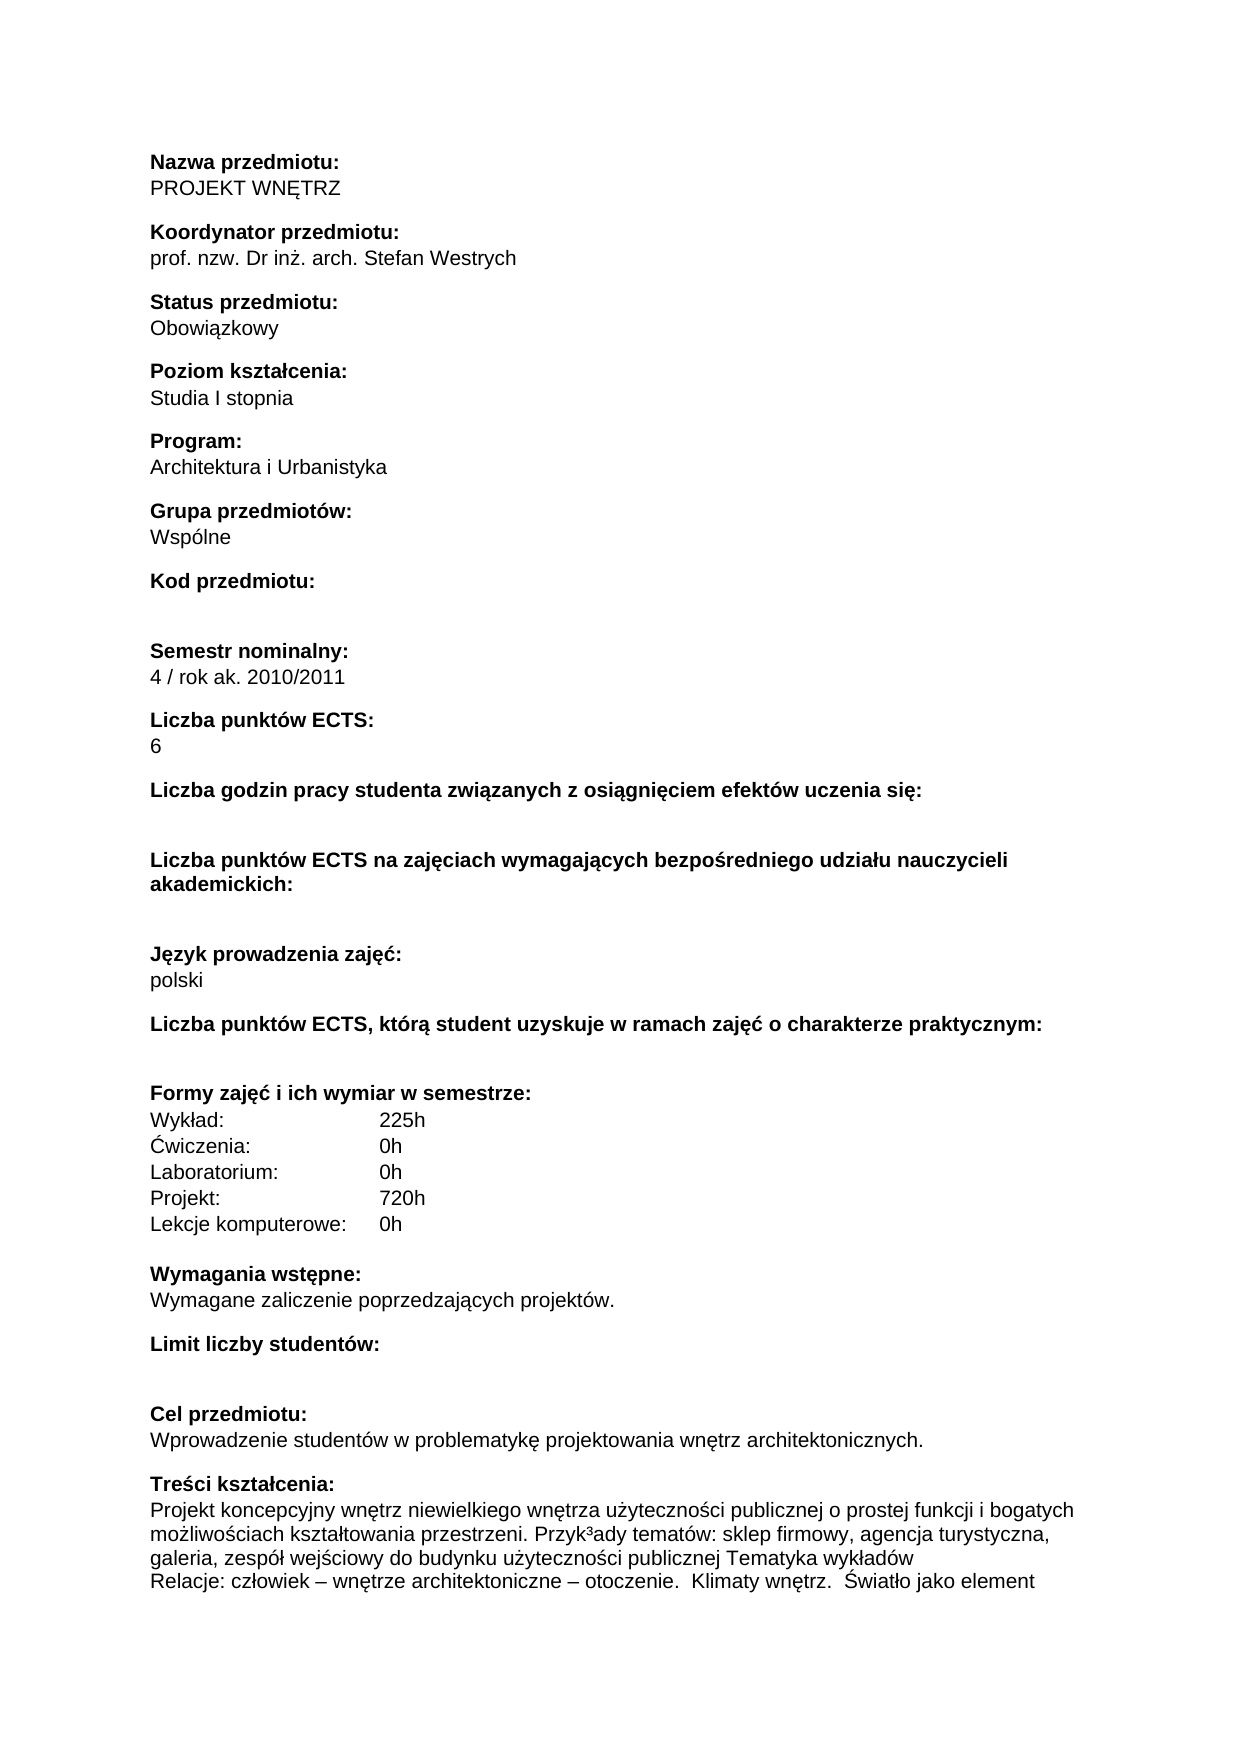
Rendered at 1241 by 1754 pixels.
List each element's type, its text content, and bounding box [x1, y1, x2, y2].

table_cell 0h [369, 1210, 597, 1236]
table_cell Laboratorium: [140, 1160, 367, 1184]
text Nazwa przedmiotu: [150, 150, 1090, 174]
table_cell 720h [369, 1184, 597, 1210]
text Wprowadzenie studentów w problematykę projektowania wnętrz architektonicznych. [150, 1428, 1090, 1452]
text Liczba godzin pracy studenta związanych z osiągnięciem efektów uczenia się: [150, 778, 1090, 802]
text Wymagane zaliczenie poprzedzających projektów. [150, 1288, 1090, 1312]
text Studia I stopnia [150, 385, 1090, 409]
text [150, 1497, 1090, 1593]
text Treści kształcenia: [150, 1471, 1090, 1495]
text Cel przedmiotu: [150, 1402, 1090, 1426]
text Grupa przedmiotów: [150, 499, 1090, 523]
text Wymagania wstępne: [150, 1262, 1090, 1286]
table_cell 0h [369, 1132, 597, 1158]
table_cell 0h [369, 1158, 597, 1184]
text 6 [150, 734, 1090, 758]
table_cell Lekcje komputerowe: [140, 1212, 367, 1236]
text polski [150, 968, 1090, 992]
text Liczba punktów ECTS na zajęciach wymagających bezpośredniego udziału nauczycieli akademickich: [150, 848, 1090, 896]
text Formy zajęć i ich wymiar w semestrze: [150, 1081, 1090, 1105]
text Liczba punktów ECTS: [150, 708, 1090, 732]
text Limit liczby studentów: [150, 1332, 1090, 1356]
table_cell Projekt: [140, 1186, 367, 1210]
text Kod przedmiotu: [150, 569, 1090, 593]
table_header Wykład: [140, 1108, 367, 1132]
text Język prowadzenia zajęć: [150, 942, 1090, 966]
table_header 225h [369, 1108, 597, 1132]
text Architektura i Urbanistyka [150, 455, 1090, 479]
text Semestr nominalny: [150, 638, 1090, 662]
text 4 / rok ak. 2010/2011 [150, 664, 1090, 688]
text Wspólne [150, 525, 1090, 549]
text Liczba punktów ECTS, którą student uzyskuje w ramach zajęć o charakterze praktycznym: [150, 1011, 1090, 1035]
text Status przedmiotu: [150, 289, 1090, 313]
table_cell Ćwiczenia: [140, 1134, 367, 1158]
text Poziom kształcenia: [150, 359, 1090, 383]
text prof. nzw. Dr inż. arch. Stefan Westrych [150, 246, 1090, 270]
text Koordynator przedmiotu: [150, 220, 1090, 244]
text Program: [150, 429, 1090, 453]
text Obowiązkowy [150, 316, 1090, 339]
text PROJEKT WNĘTRZ [150, 176, 1090, 200]
